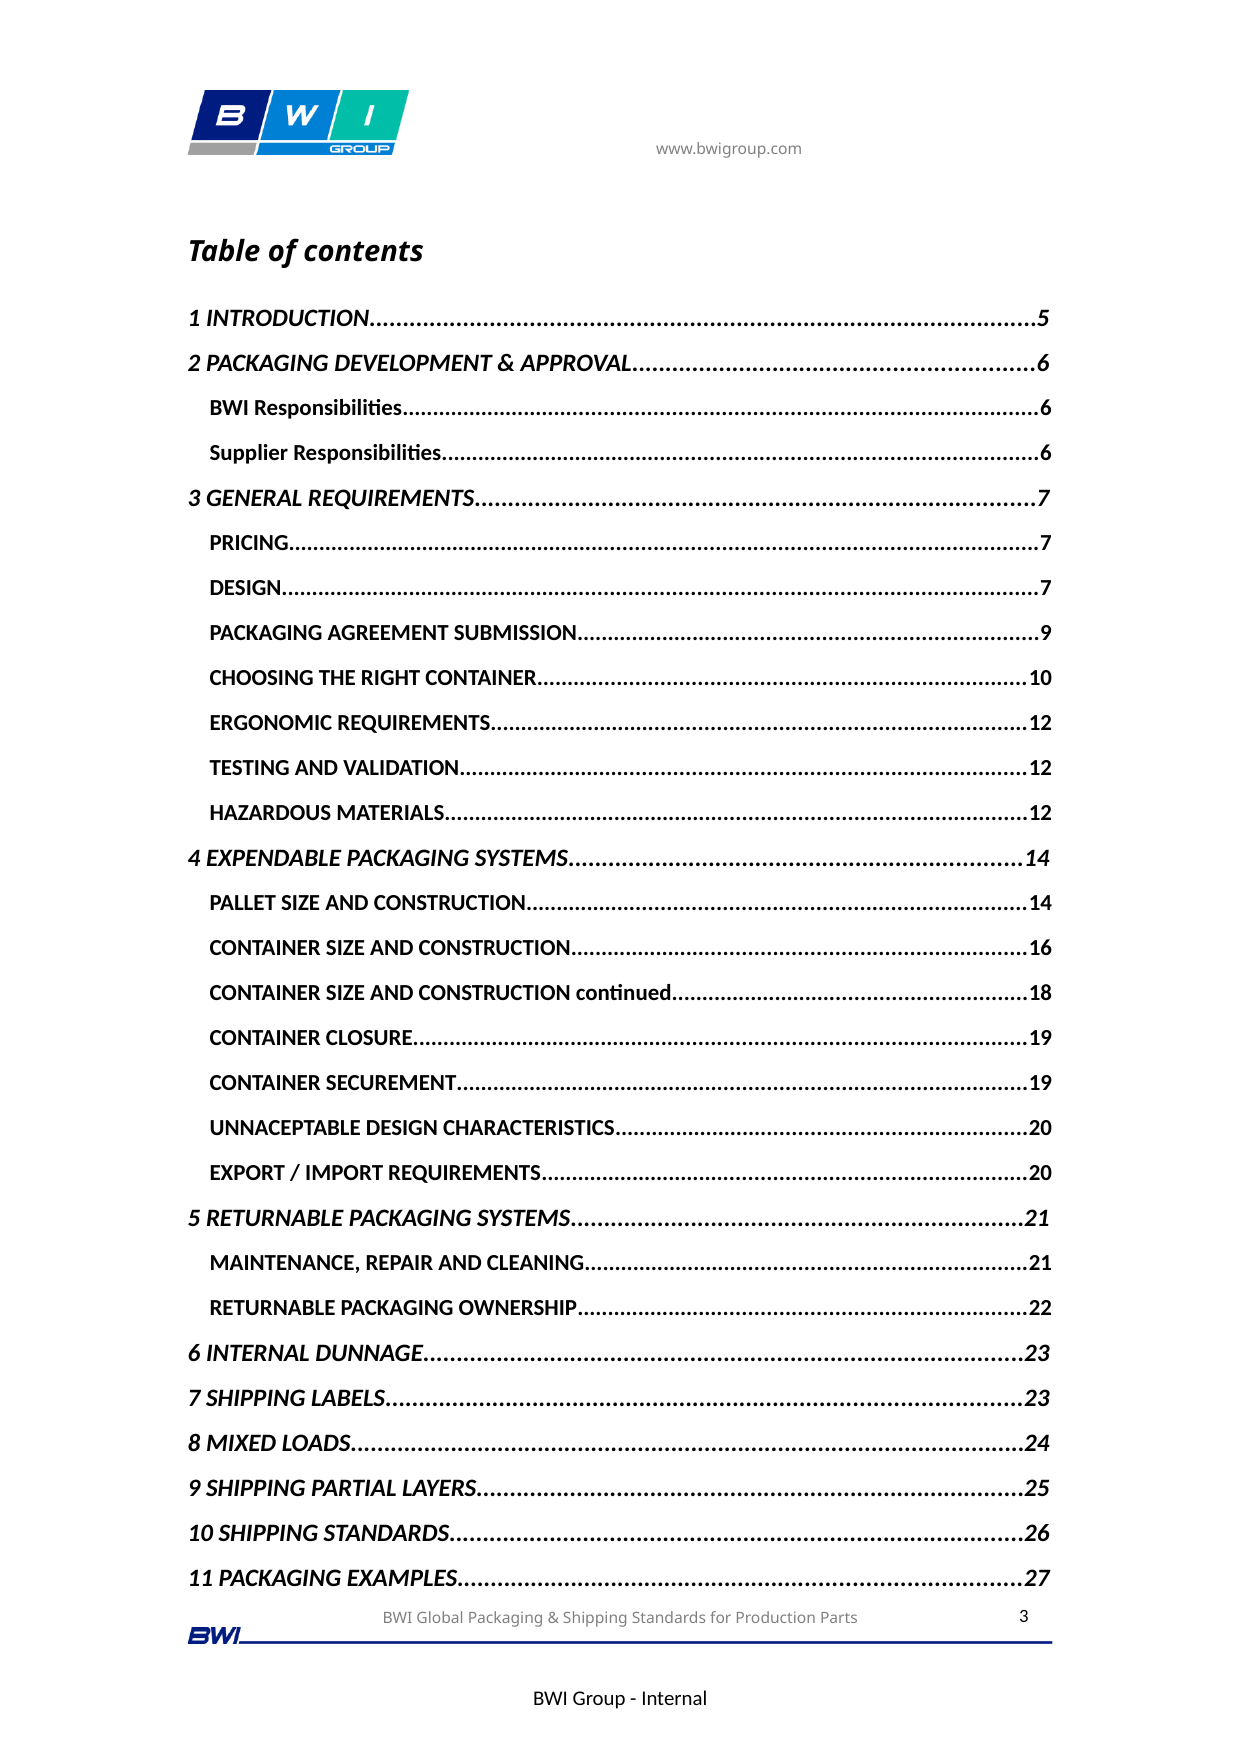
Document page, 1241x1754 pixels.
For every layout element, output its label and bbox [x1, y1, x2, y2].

picture [187, 90, 409, 155]
picture [187, 1627, 1053, 1644]
